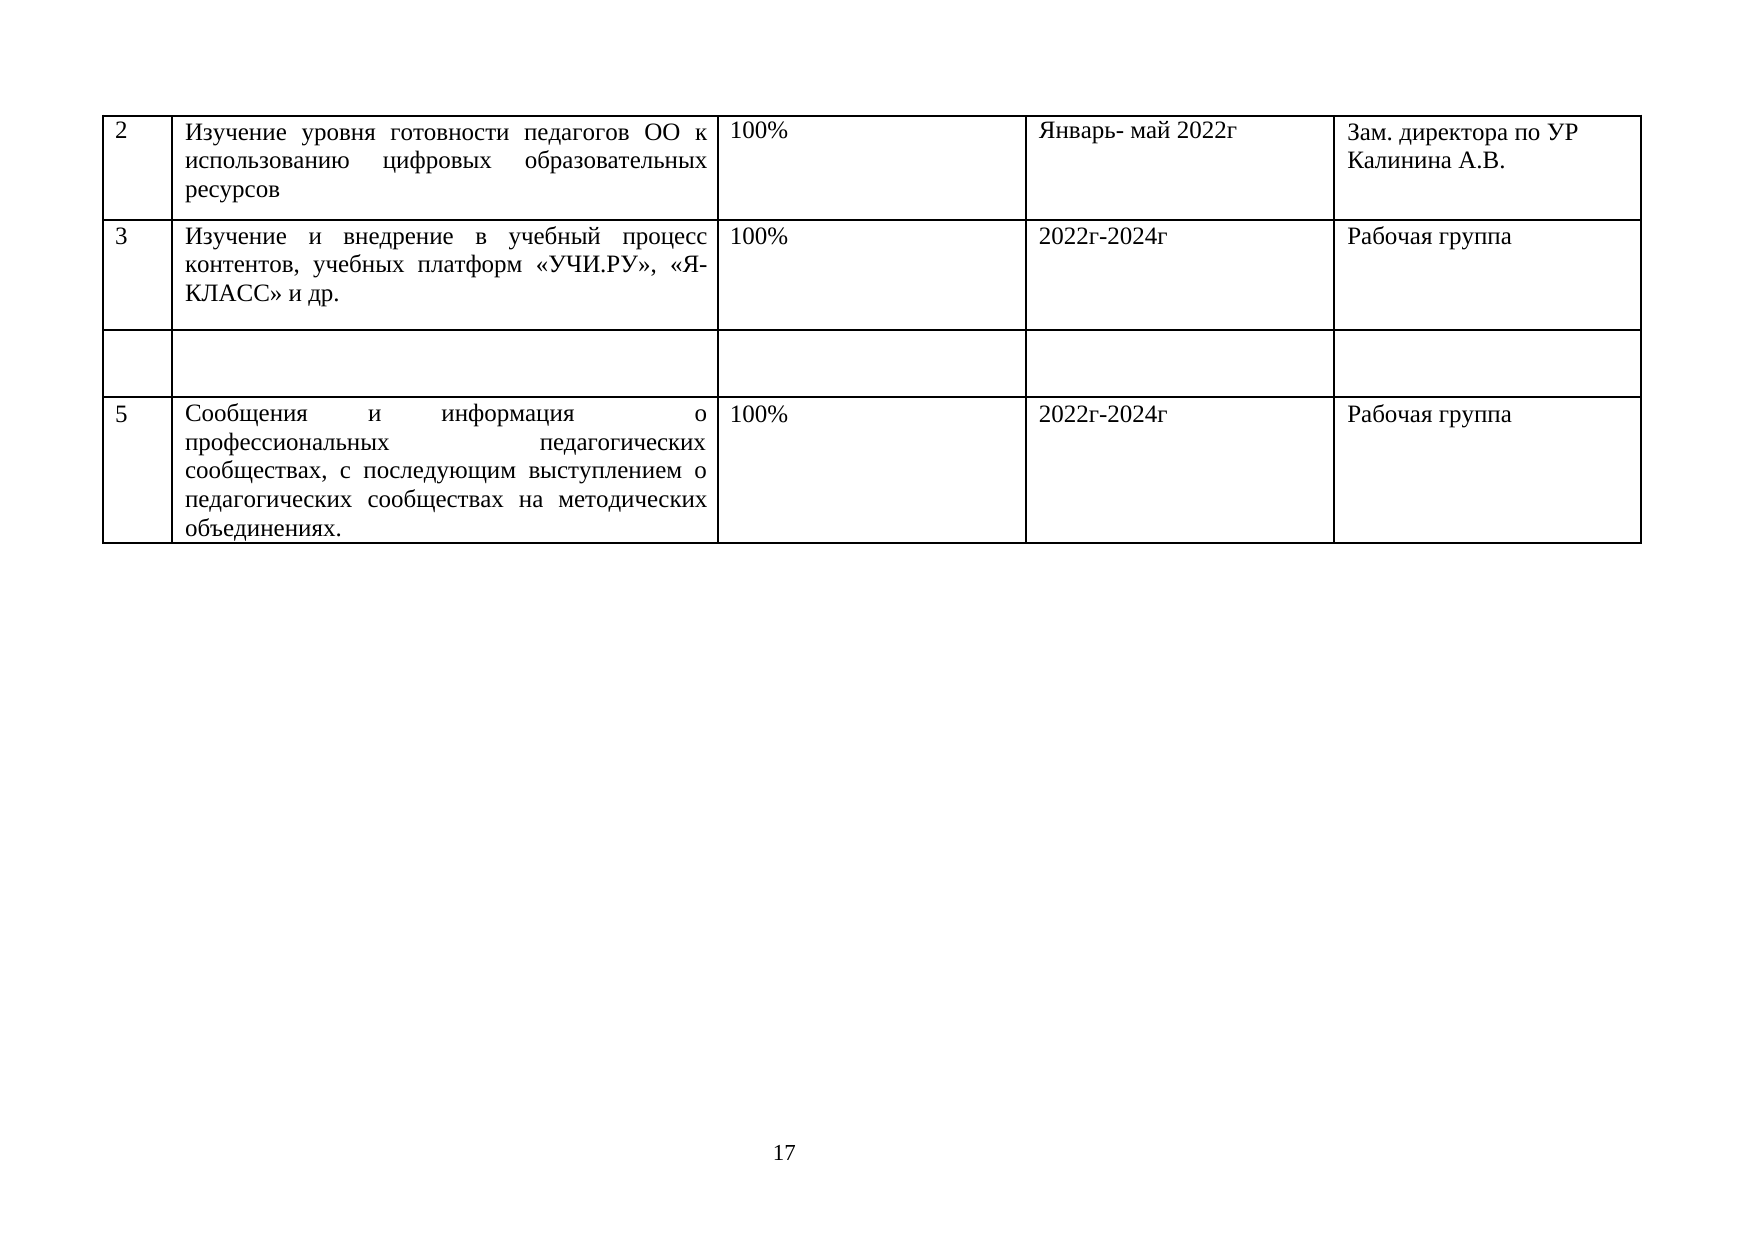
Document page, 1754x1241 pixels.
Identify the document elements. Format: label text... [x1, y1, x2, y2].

table_cell Январь- май 2022г [1027, 117, 1333, 219]
table_cell Сообщения и информация о профессиональных педагогических сообществах, с последующим выступлением о педагогических сообществах на методических объединениях. [173, 398, 717, 542]
table_cell Изучение уровня готовности педагогов ОО к использованию цифровых образовательных ресурсов [173, 117, 717, 219]
table_cell [173, 331, 717, 396]
table_cell Рабочая группа [1335, 221, 1640, 329]
table_cell 5 [104, 398, 171, 542]
table_cell 3 [104, 221, 171, 329]
table_cell 2022г-2024г [1027, 221, 1333, 329]
table_cell 100% [719, 398, 1025, 542]
table_cell Рабочая группа [1335, 398, 1640, 542]
table_cell [1027, 331, 1333, 396]
table_cell Зам. директора по УР Калинина А.В. [1335, 117, 1640, 219]
table_cell 100% [719, 117, 1025, 219]
table_cell [104, 331, 171, 396]
table_cell Изучение и внедрение в учебный процесс контентов, учебных платформ «УЧИ.РУ», «Я- КЛАСС» и др. [173, 221, 717, 329]
table_cell [1335, 331, 1640, 396]
table_cell 2022г-2024г [1027, 398, 1333, 542]
table_cell 100% [719, 221, 1025, 329]
table_cell [719, 331, 1025, 396]
table_cell 2 [104, 117, 171, 219]
